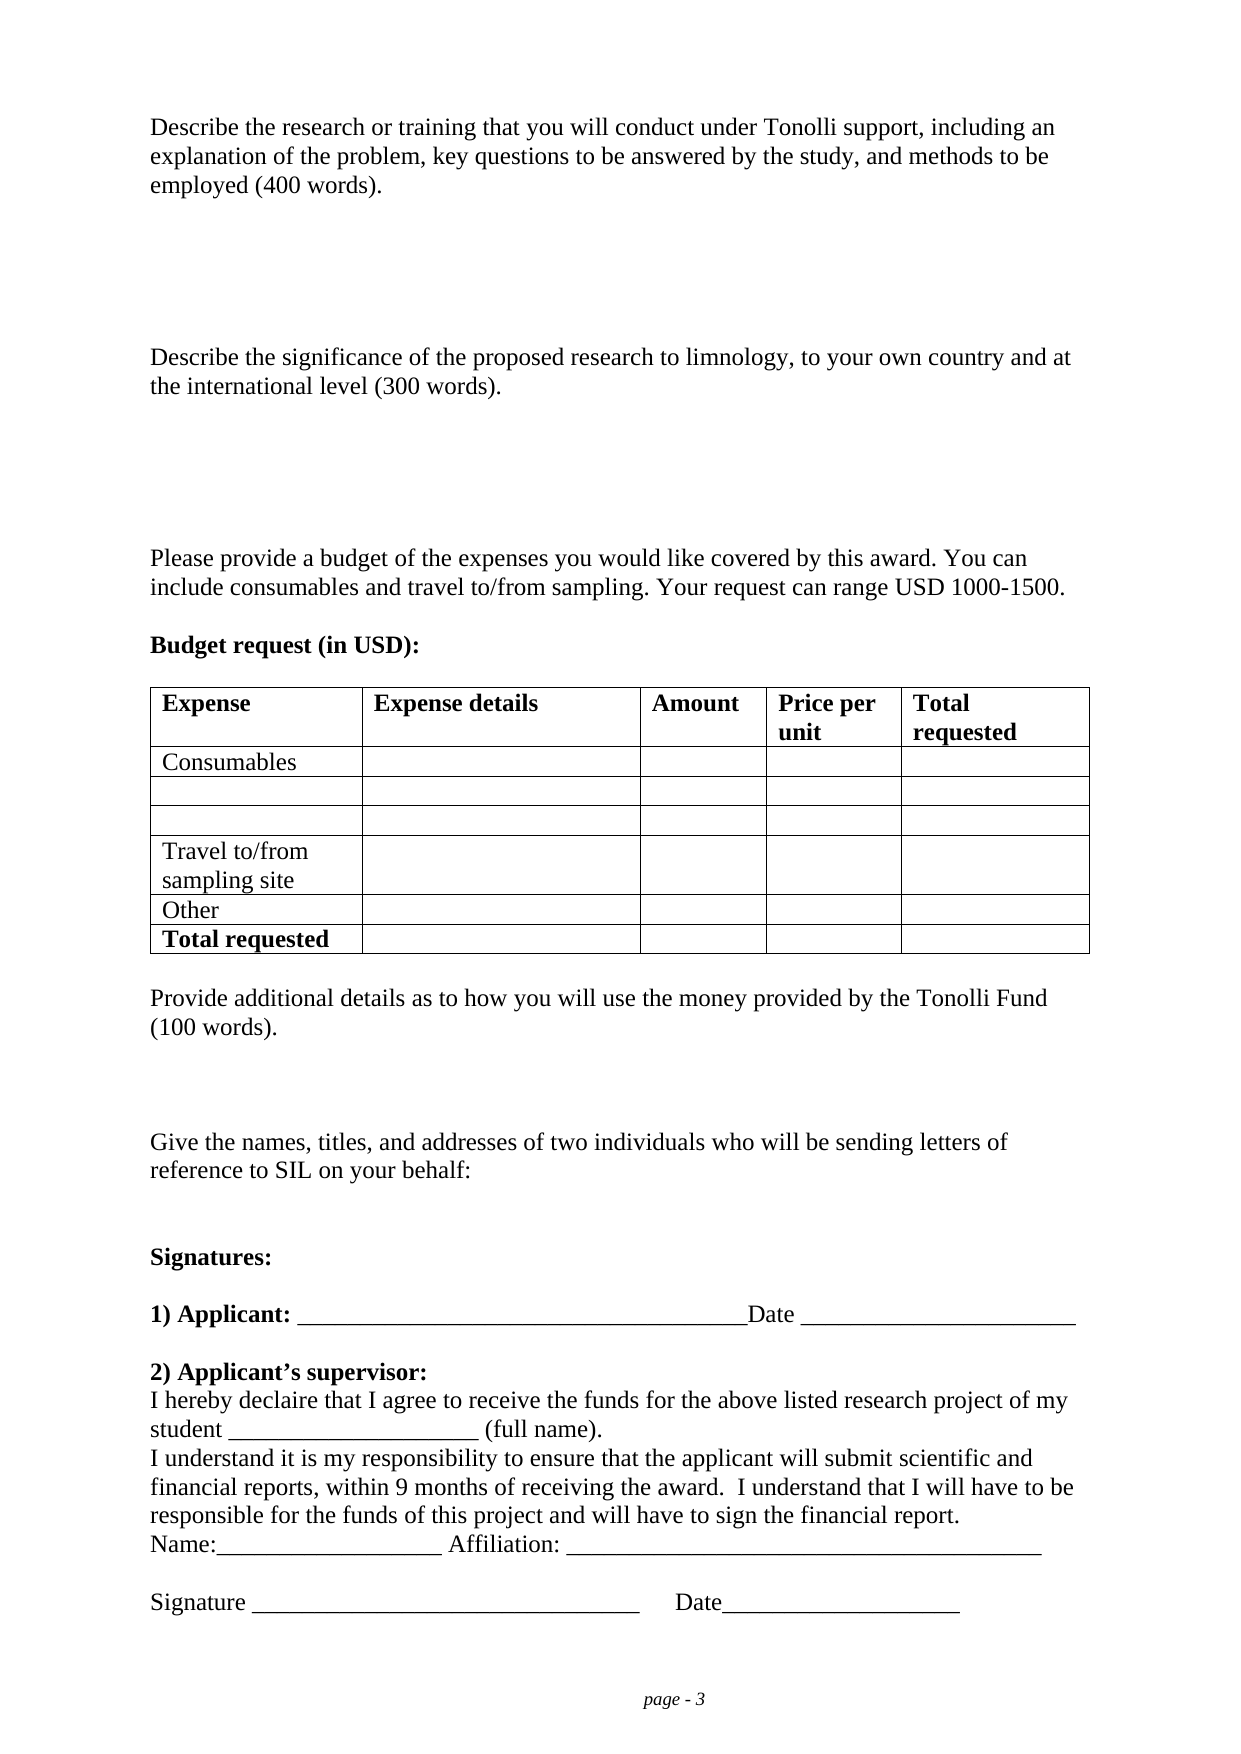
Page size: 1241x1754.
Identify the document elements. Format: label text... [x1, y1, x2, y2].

table_cell [767, 747, 901, 776]
text Describe the significance of the proposed research to limnology, to your own country and at the international level (300 words). [150, 342, 1090, 400]
table_header Expense [151, 688, 362, 746]
table_cell [363, 806, 640, 835]
table_cell [767, 836, 901, 894]
table_cell [902, 747, 1089, 776]
table_cell [902, 806, 1089, 835]
table_cell [902, 925, 1089, 953]
table_cell [641, 806, 766, 835]
table_cell [641, 836, 766, 894]
text Name:__________________ Affiliation: ______________________________________ [150, 1529, 1090, 1558]
table_cell [767, 895, 901, 923]
table_cell [641, 895, 766, 923]
table_cell [767, 925, 901, 953]
table_header Expense details [363, 688, 640, 746]
table_cell [641, 747, 766, 776]
table_cell [902, 777, 1089, 805]
table_cell [902, 895, 1089, 923]
text Give the names, titles, and addresses of two individuals who will be sending letters of reference to SIL on your behalf: [150, 1127, 1090, 1184]
text I hereby declaire that I agree to receive the funds for the above listed research project of my student ____________________ (full name). [150, 1386, 1090, 1443]
table_cell [641, 777, 766, 805]
table_cell Consumables [151, 747, 362, 776]
table_cell [151, 777, 362, 805]
table_cell [902, 836, 1089, 894]
table_cell [767, 777, 901, 805]
text Signature _______________________________ Date___________________ [150, 1587, 1090, 1616]
table_header Total requested [902, 688, 1089, 746]
subtitle Signatures: [150, 1242, 1090, 1271]
table_cell [641, 925, 766, 953]
text 2) Applicant’s supervisor: [150, 1357, 1090, 1386]
table_cell [151, 806, 362, 835]
text Please provide a budget of the expenses you would like covered by this award. You can include consumables and travel to/from sampling. Your request can range USD 1000-1500. [150, 543, 1090, 601]
table_cell [363, 747, 640, 776]
table_cell [363, 895, 640, 923]
table_cell [363, 777, 640, 805]
table_cell [363, 925, 640, 953]
table_cell Travel to/from sampling site [151, 836, 362, 894]
subtitle 1) Applicant: ____________________________________Date ______________________ [150, 1299, 1090, 1328]
table_header Amount [641, 688, 766, 746]
table_cell Other [151, 895, 362, 923]
table_cell Total requested [151, 925, 362, 953]
text Describe the research or training that you will conduct under Tonolli support, including an explanation of the problem, key questions to be answered by the study, and methods to be employed (400 words). [150, 112, 1090, 198]
text Budget request (in USD): [150, 630, 1090, 658]
table_cell [363, 836, 640, 894]
table_header Price per unit [767, 688, 901, 746]
text I understand it is my responsibility to ensure that the applicant will submit scientific and financial reports, within 9 months of receiving the award. I understand that I will have to be responsible for the funds of this project and will have to sign the financial report. [150, 1443, 1090, 1529]
text Provide additional details as to how you will use the money provided by the Tonolli Fund (100 words). [150, 983, 1090, 1041]
table_cell [767, 806, 901, 835]
